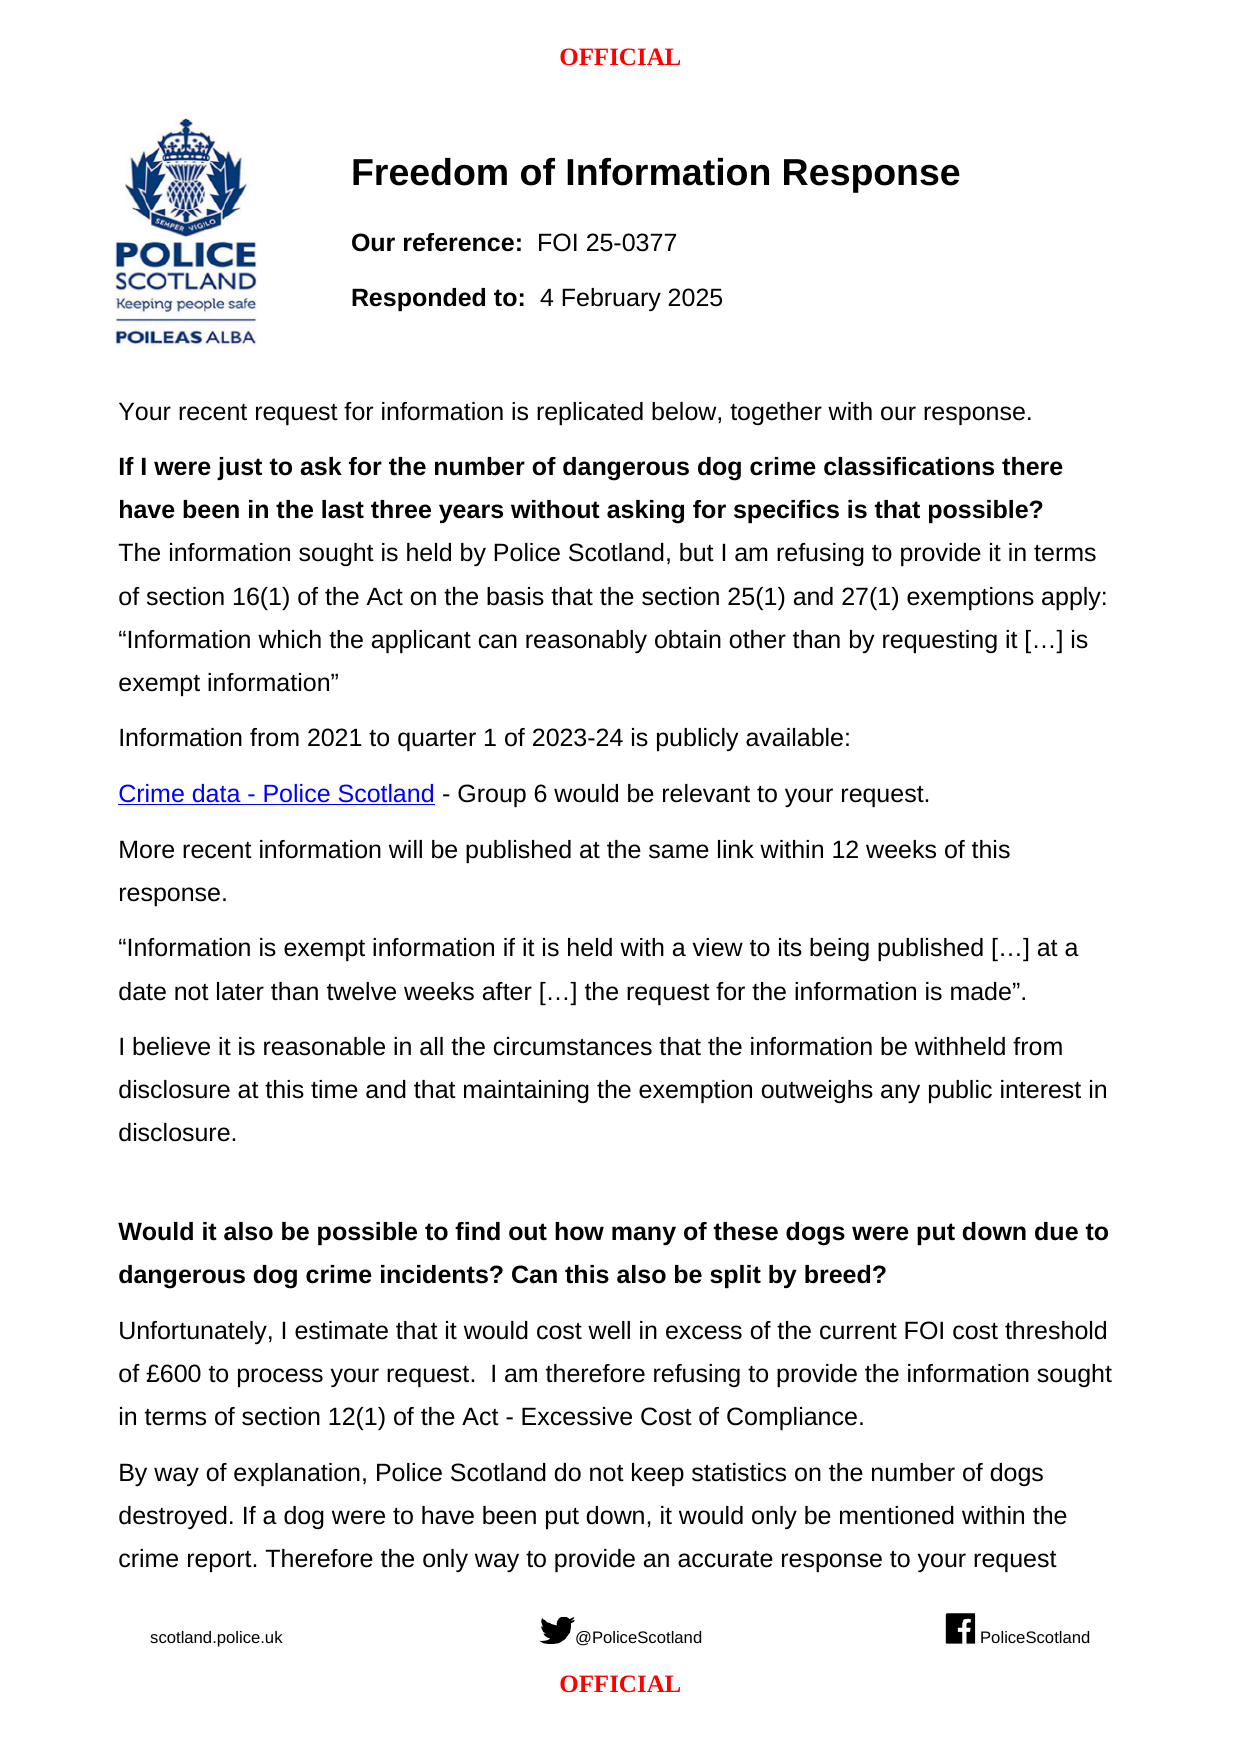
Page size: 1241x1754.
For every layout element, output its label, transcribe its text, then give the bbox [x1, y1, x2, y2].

picture [945, 1613, 976, 1644]
text Information from 2021 to quarter 1 of 2023-24 is publicly available: [118, 723, 1122, 752]
picture [538, 1617, 575, 1644]
text More recent information will be published at the same link within 12 weeks of this response. [118, 834, 1122, 906]
text I believe it is reasonable in all the circumstances that the information be withheld from disclosure at this time and that maintaining the exemption outweighs any public interest in disclosure. [118, 1032, 1122, 1147]
table_header [103, 118, 339, 384]
text “Information is exempt information if it is held with a view to its being published […] at a date not later than twelve weeks after […] the request for the information is made”. [118, 933, 1122, 1005]
text Crime data - Police Scotland - Group 6 would be relevant to your request. [118, 779, 1122, 808]
picture [114, 118, 257, 347]
text Would it also be possible to find out how many of these dogs were put down due to dangerous dog crime incidents? Can this also be split by breed? [118, 1174, 1122, 1289]
table_header Freedom of Information Response Our reference: FOI 25-0377 Responded to: 4 February 2025 [340, 118, 1121, 384]
text Unfortunately, I estimate that it would cost well in excess of the current FOI cost threshold of £600 to process your request. I am therefore refusing to provide the information sought in terms of section 12(1) of the Act - Excessive Cost of Compliance. [118, 1316, 1122, 1431]
text Your recent request for information is replicated below, together with our response. [118, 396, 1122, 425]
text If I were just to ask for the number of dangerous dog crime classifications there have been in the last three years without asking for specifics is that possible? The information sought is held by Police Scotland, but I am refusing to provide it in terms of section 16(1) of the Act on the basis that the section 25(1) and 27(1) exemptions apply: “Information which the applicant can reasonably obtain other than by requesting it […] is exempt information” [118, 452, 1122, 696]
